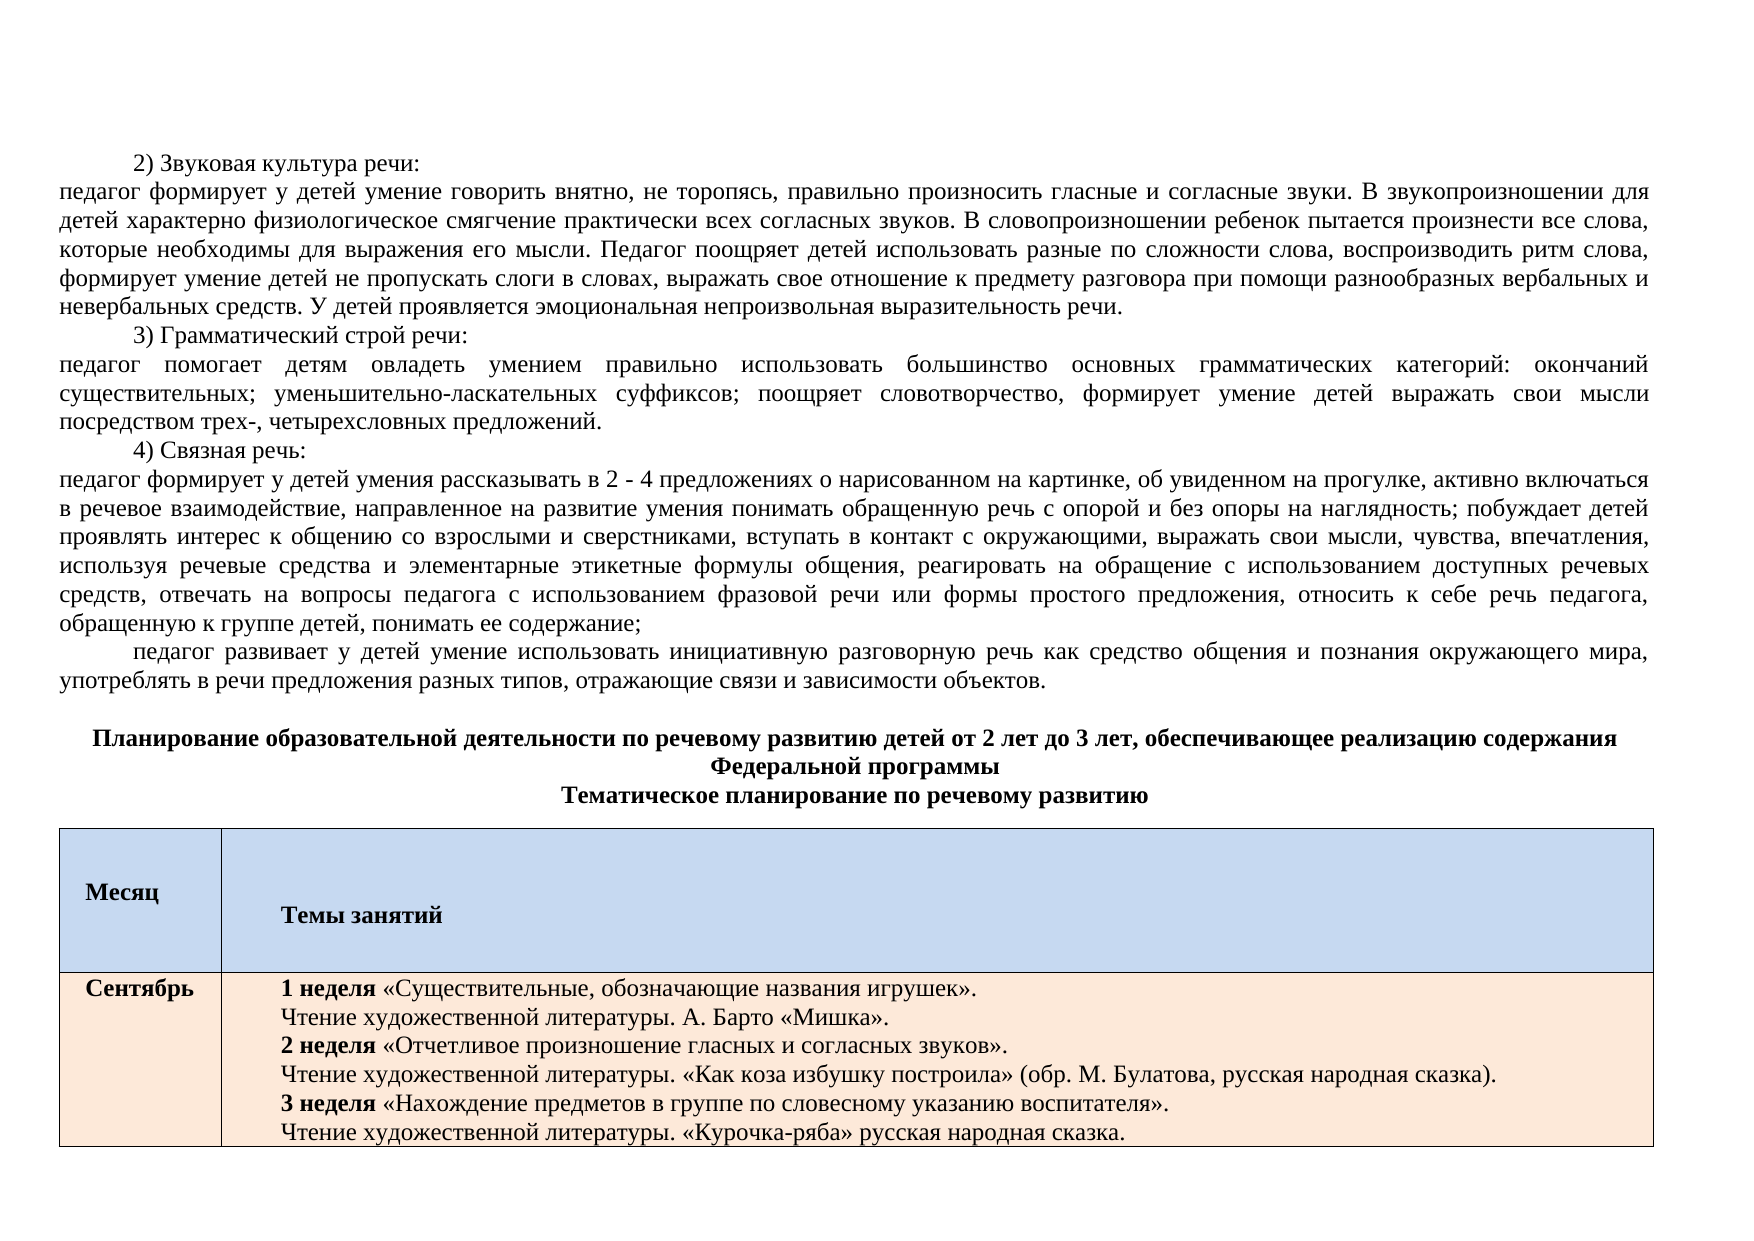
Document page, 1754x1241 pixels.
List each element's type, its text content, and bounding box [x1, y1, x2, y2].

text 2) Звуковая культура речи: [59, 148, 1651, 176]
table_header Темы занятий [222, 829, 1653, 972]
text педагог формирует у детей умения рассказывать в 2 - 4 предложениях о нарисованном на картинке, об увиденном на прогулке, активно включаться в речевое взаимодействие, направленное на развитие умения понимать обращенную речь с опорой и без опоры на наглядность; побуждает детей проявлять интерес к общению со взрослыми и сверстниками, вступать в контакт с окружающими, выражать свои мысли, чувства, впечатления, используя речевые средства и элементарные этикетные формулы общения, реагировать на обращение с использованием доступных речевых средств, отвечать на вопросы педагога с использованием фразовой речи или формы простого предложения, относить к себе речь педагога, обращенную к группе детей, понимать ее содержание; [59, 464, 1651, 636]
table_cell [222, 973, 1653, 1146]
text 3) Грамматический строй речи: [59, 320, 1651, 349]
text педагог формирует у детей умение говорить внятно, не торопясь, правильно произносить гласные и согласные звуки. В звукопроизношении для детей характерно физиологическое смягчение практически всех согласных звуков. В словопроизношении ребенок пытается произнести все слова, которые необходимы для выражения его мысли. Педагог поощряет детей использовать разные по сложности слова, воспроизводить ритм слова, формирует умение детей не пропускать слоги в словах, выражать свое отношение к предмету разговора при помощи разнообразных вербальных и невербальных средств. У детей проявляется эмоциональная непроизвольная выразительность речи. [59, 176, 1651, 320]
text Тематическое планирование по речевому развитию [59, 780, 1651, 809]
text 4) Связная речь: [59, 435, 1651, 464]
text педагог развивает у детей умение использовать инициативную разговорную речь как средство общения и познания окружающего мира, употреблять в речи предложения разных типов, отражающие связи и зависимости объектов. [59, 636, 1651, 694]
text Планирование образовательной деятельности по речевому развитию детей от 2 лет до 3 лет, обеспечивающее реализацию содержания Федеральной программы [59, 723, 1651, 780]
table_cell Сентябрь [60, 973, 221, 1146]
table_header Месяц [60, 829, 221, 972]
text педагог помогает детям овладеть умением правильно использовать большинство основных грамматических категорий: окончаний существительных; уменьшительно-ласкательных суффиксов; поощряет словотворчество, формирует умение детей выражать свои мысли посредством трех-, четырехсловных предложений. [59, 349, 1651, 435]
